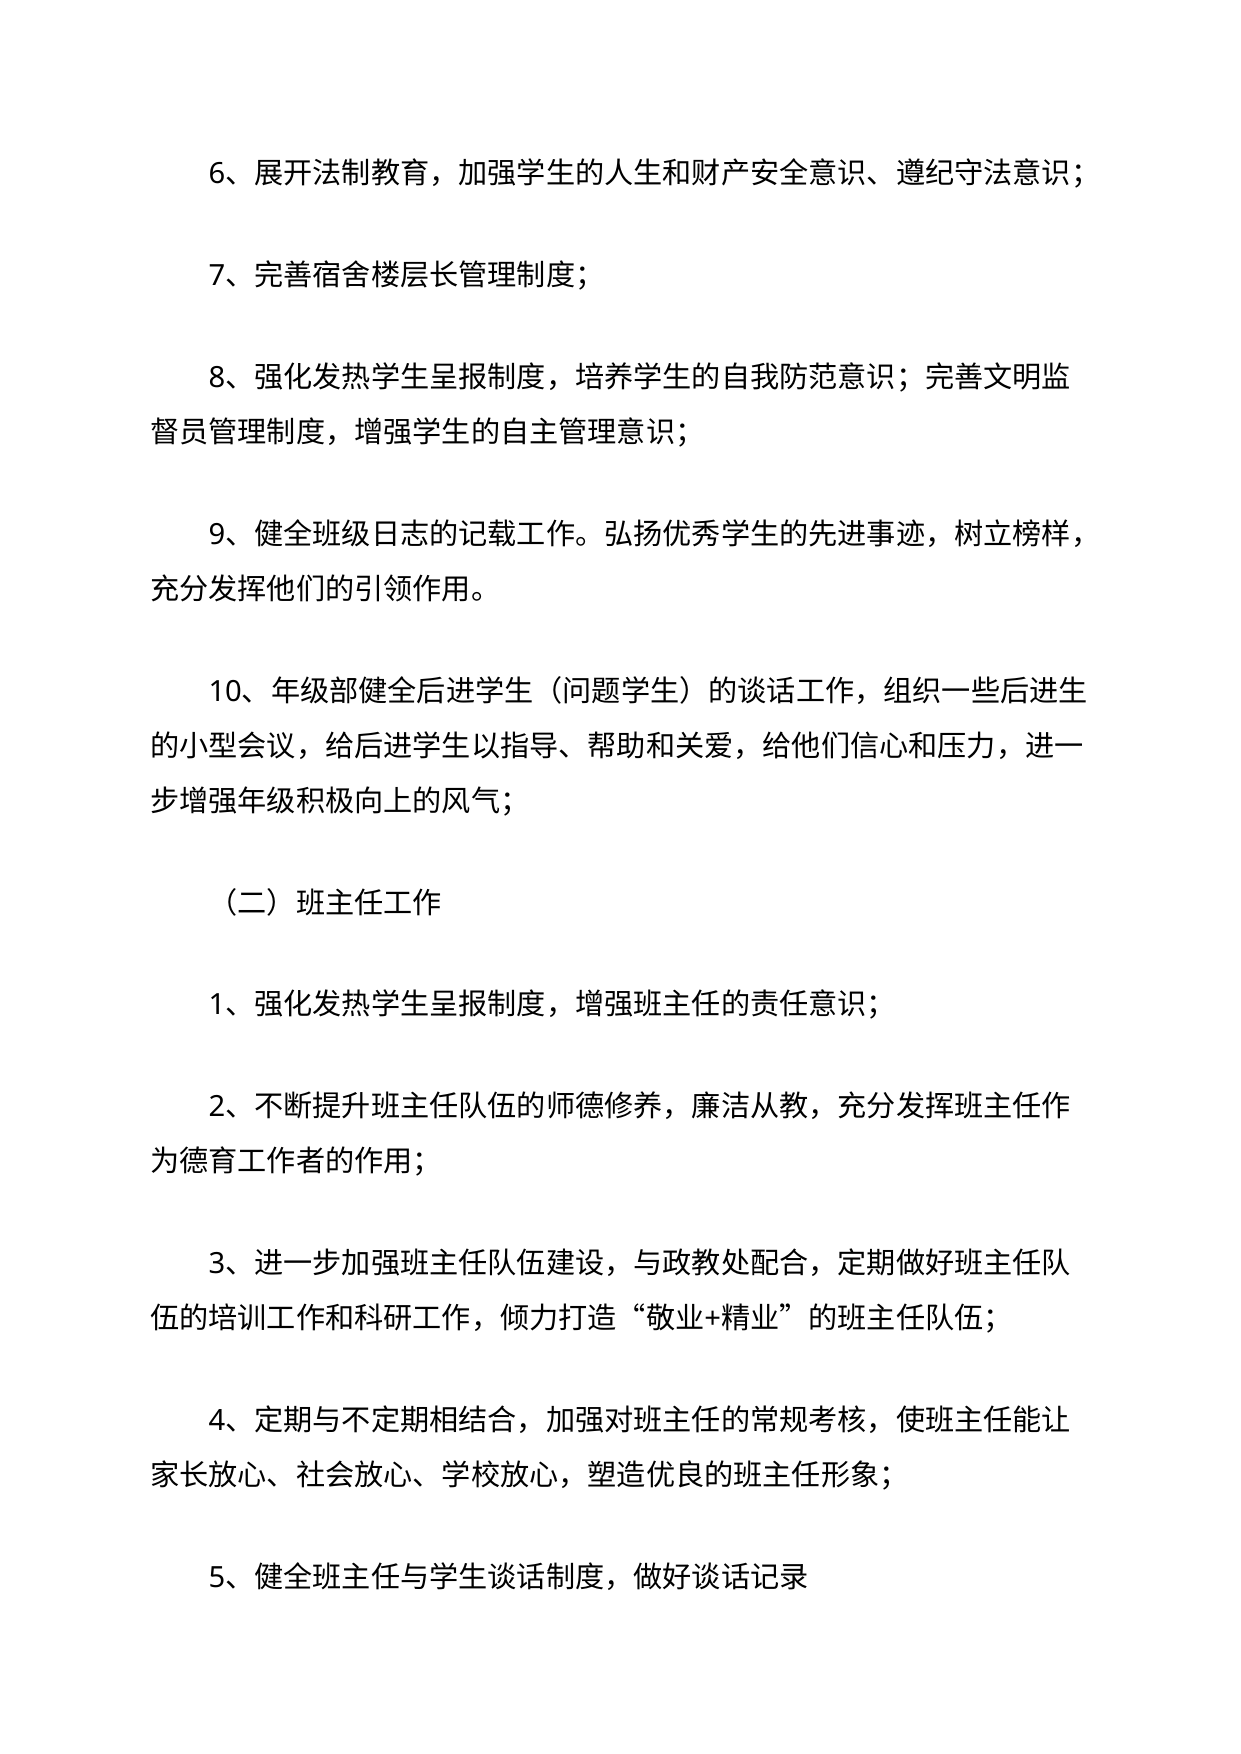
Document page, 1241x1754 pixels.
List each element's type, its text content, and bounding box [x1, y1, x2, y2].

text 3、进一步加强班主任队伍建设，与政教处配合，定期做好班主任队伍的培训工作和科研工作，倾力打造“敬业+精业”的班主任队伍； [150, 1240, 1090, 1337]
text 7、完善宿舍楼层长管理制度； [150, 252, 1090, 294]
text 2、不断提升班主任队伍的师德修养，廉洁从教，充分发挥班主任作为德育工作者的作用； [150, 1083, 1090, 1180]
text （二）班主任工作 [150, 879, 1090, 921]
text 8、强化发热学生呈报制度，培养学生的自我防范意识；完善文明监督员管理制度，增强学生的自主管理意识； [150, 354, 1090, 451]
text 4、定期与不定期相结合，加强对班主任的常规考核，使班主任能让家长放心、社会放心、学校放心，塑造优良的班主任形象； [150, 1397, 1090, 1494]
text 5、健全班主任与学生谈话制度，做好谈话记录 [150, 1553, 1090, 1596]
text 1、强化发热学生呈报制度，增强班主任的责任意识； [150, 981, 1090, 1023]
text 10、年级部健全后进学生（问题学生）的谈话工作，组织一些后进生的小型会议，给后进学生以指导、帮助和关爱，给他们信心和压力，进一步增强年级积极向上的风气； [150, 667, 1090, 820]
text 9、健全班级日志的记载工作。弘扬优秀学生的先进事迹，树立榜样，充分发挥他们的引领作用。 [150, 511, 1090, 608]
text 6、展开法制教育，加强学生的人生和财产安全意识、遵纪守法意识； [150, 150, 1090, 192]
